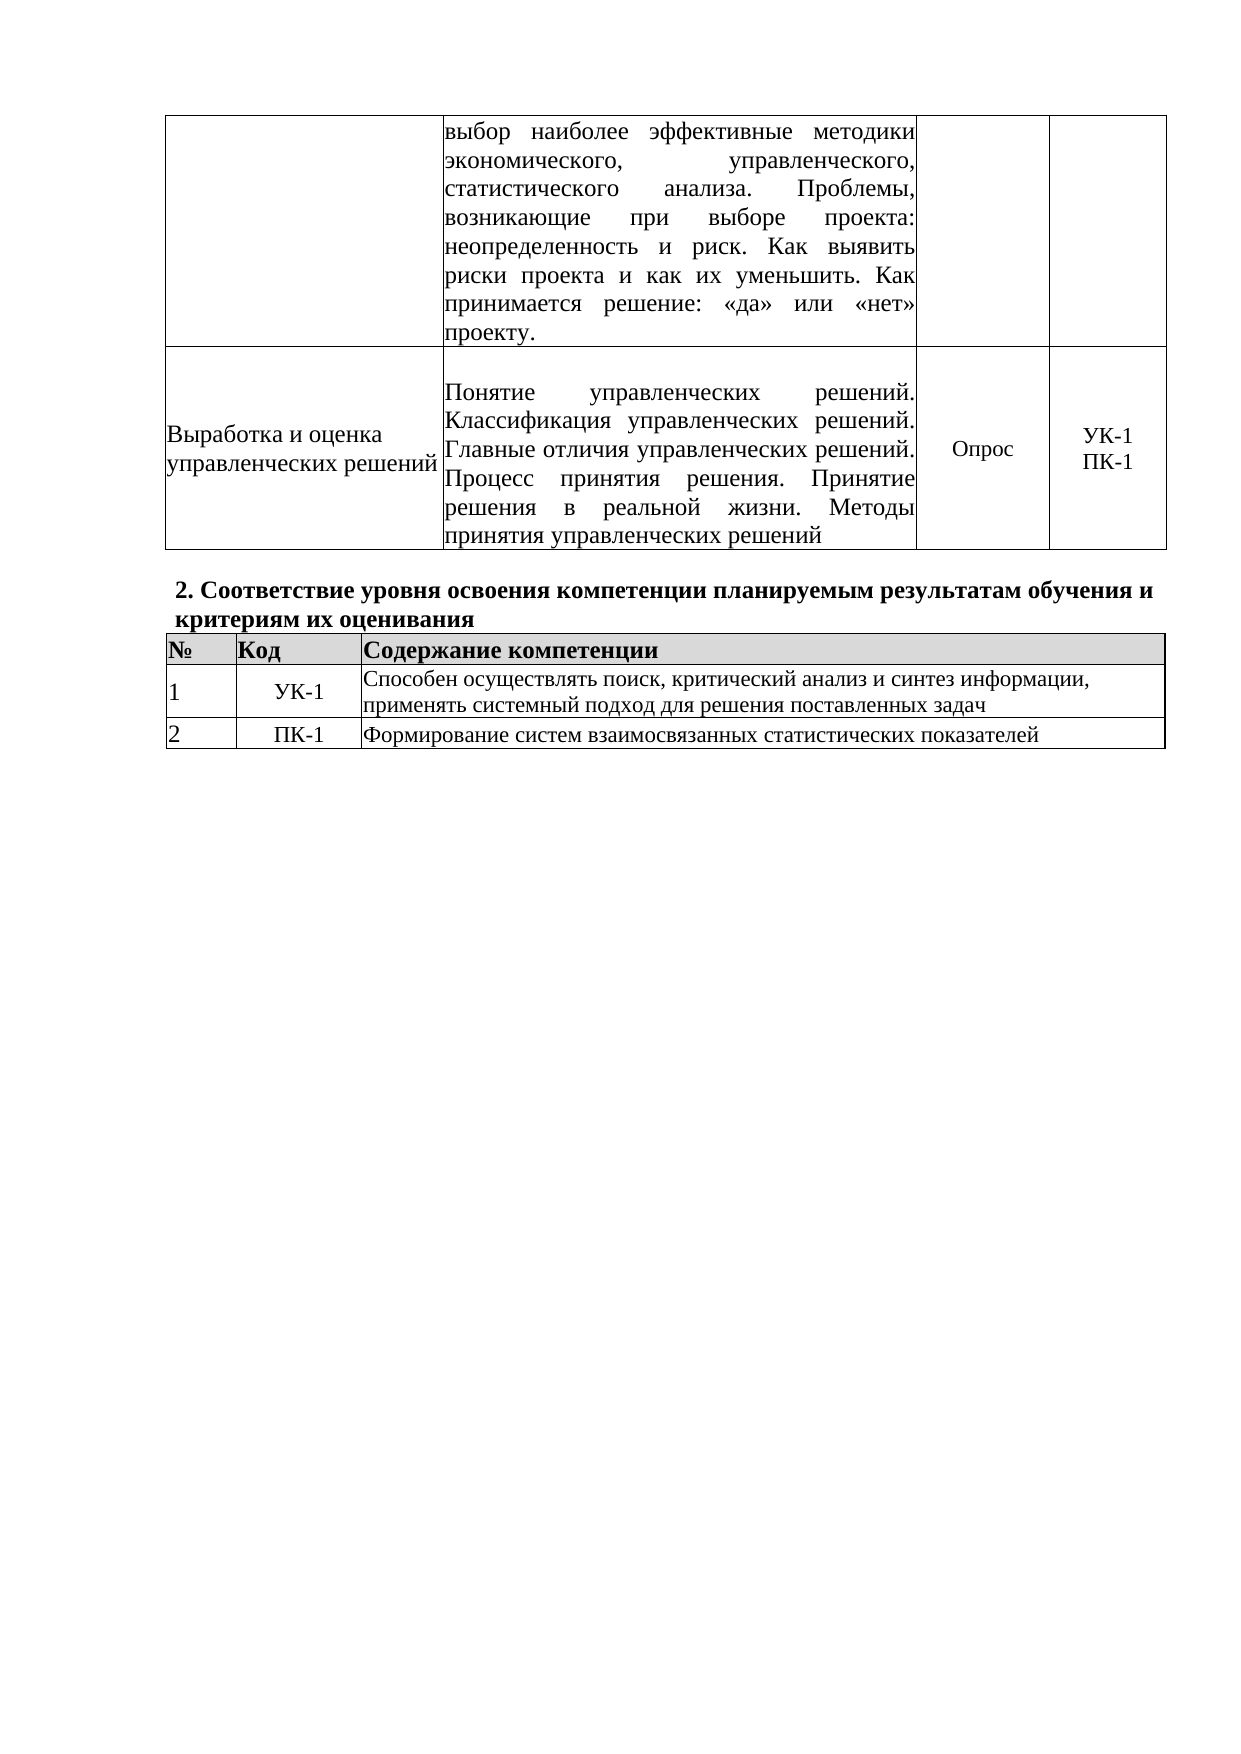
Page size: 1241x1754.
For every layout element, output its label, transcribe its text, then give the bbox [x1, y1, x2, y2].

table_cell 1 [167, 665, 236, 717]
table_header [917, 116, 1049, 346]
table_cell Опрос [917, 347, 1049, 549]
table_cell Выработка и оценка управленческих решений [166, 347, 443, 549]
table_header [1050, 116, 1166, 346]
table_header Код [237, 634, 361, 664]
table_cell Понятие управленческих решений. Классификация управленческих решений. Главные отличия управленческих решений. Процесс принятия решения. Принятие решения в реальной жизни. Методы принятия управленческих решений [444, 347, 916, 549]
table_cell Формирование систем взаимосвязанных статистических показателей [362, 718, 1164, 748]
table_cell ПК-1 [237, 718, 361, 748]
text 2. Соответствие уровня освоения компетенции планируемым результатам обучения и критериям их оценивания [175, 575, 1167, 633]
table_header № [167, 634, 236, 664]
table_header Содержание компетенции [362, 634, 1164, 664]
table_cell УК-1 [237, 665, 361, 717]
table_header выбор наиболее эффективные методики экономического, управленческого, статистического анализа. Проблемы, возникающие при выборе проекта: неопределенность и риск. Как выявить риски проекта и как их уменьшить. Как принимается решение: «да» или «нет» проекту. [444, 116, 916, 346]
table_cell 2 [167, 718, 236, 748]
table_cell УК-1 ПК-1 [1050, 347, 1166, 549]
table_header [166, 116, 443, 346]
table_cell Способен осуществлять поиск, критический анализ и синтез информации, применять системный подход для решения поставленных задач [362, 665, 1164, 717]
